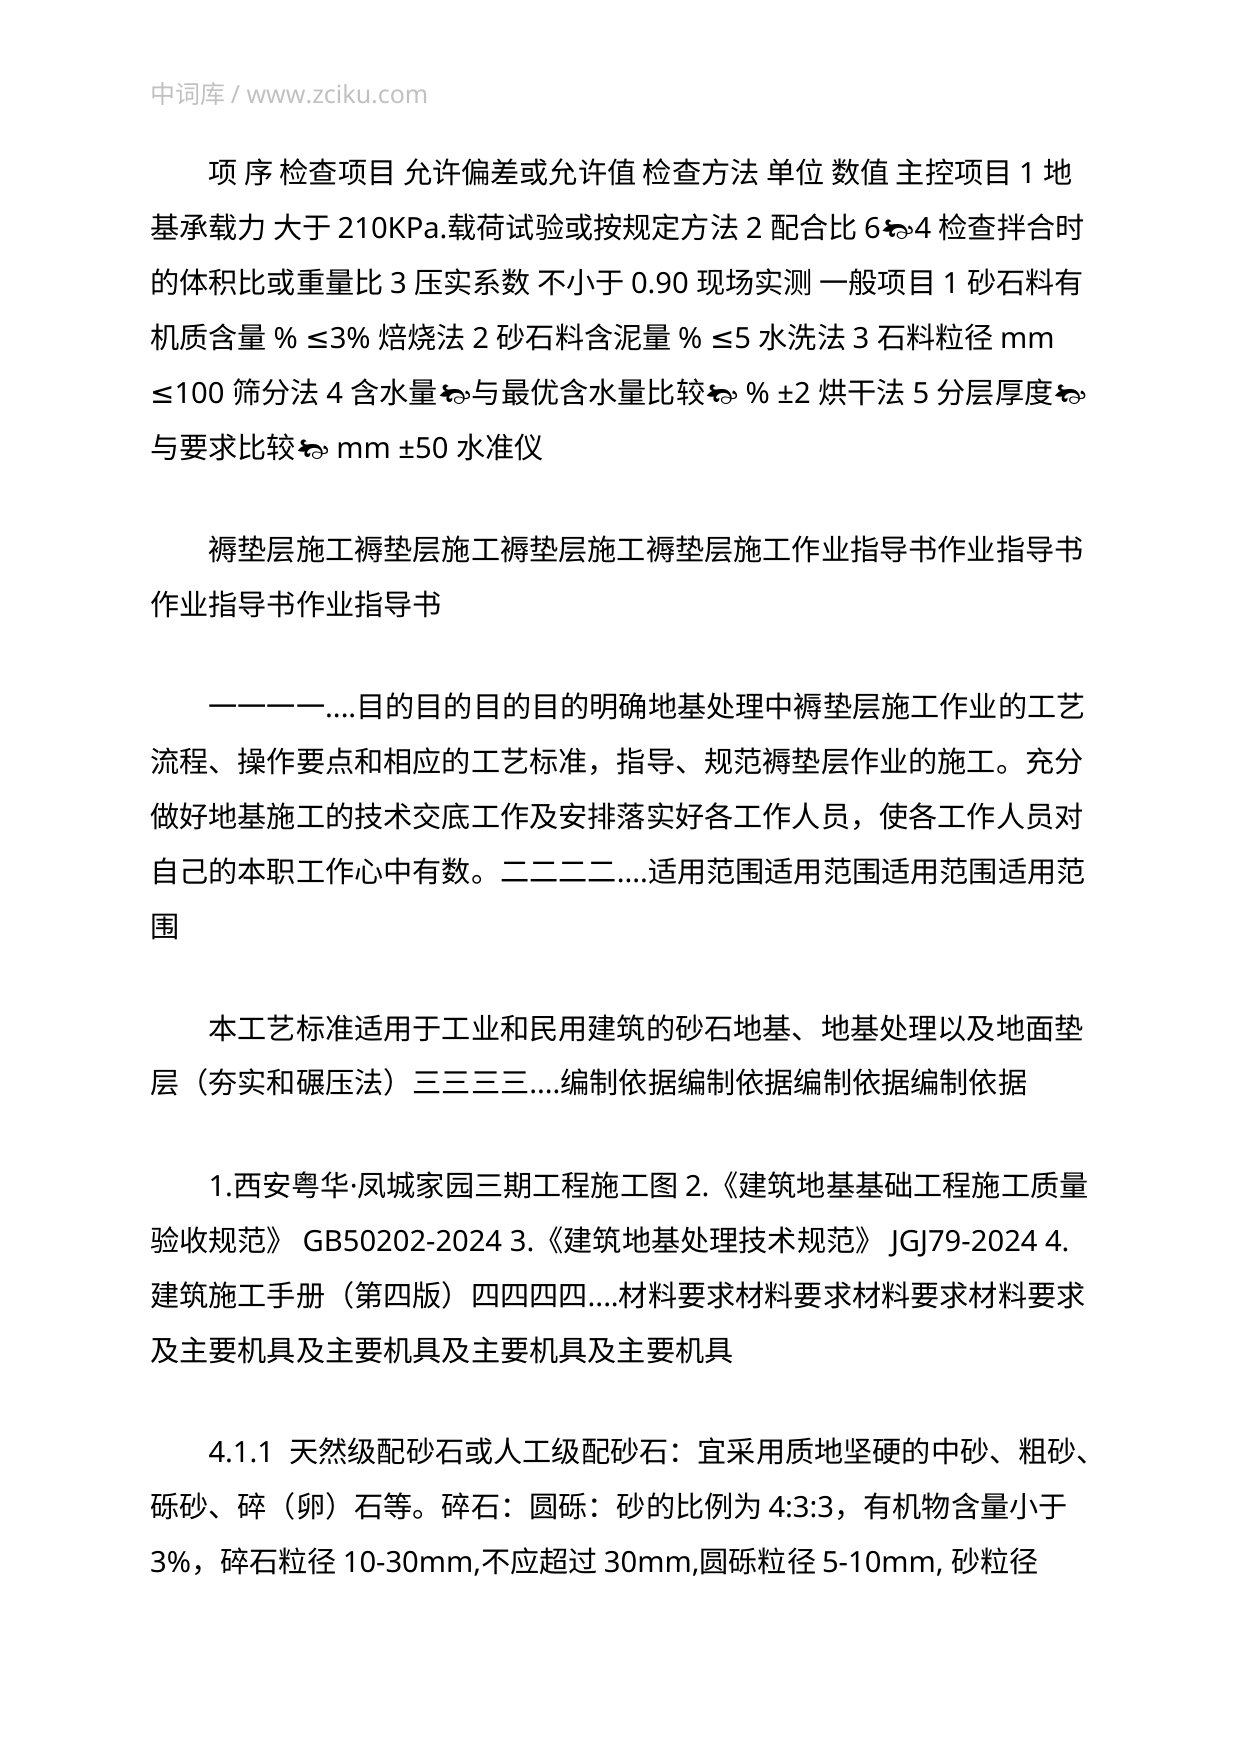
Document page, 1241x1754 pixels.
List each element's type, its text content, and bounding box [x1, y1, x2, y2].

text 一一一一....目的目的目的目的明确地基处理中褥垫层施工作业的工艺流程、操作要点和相应的工艺标准，指导、规范褥垫层作业的施工。充分做好地基施工的技术交底工作及安排落实好各工作人员，使各工作人员对自己的本职工作心中有数。二二二二....适用范围适用范围适用范围适用范围 [150, 684, 1090, 946]
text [150, 1429, 1090, 1581]
text 褥垫层施工褥垫层施工褥垫层施工褥垫层施工作业指导书作业指导书作业指导书作业指导书 [150, 527, 1090, 624]
text 1.西安粤华·凤城家园三期工程施工图 2.《建筑地基基础工程施工质量验收规范》 GB50202-2024 3.《建筑地基处理技术规范》 JGJ79-2024 4.建筑施工手册（第四版）四四四四....材料要求材料要求材料要求材料要求及主要机具及主要机具及主要机具及主要机具 [150, 1162, 1090, 1369]
text 项 序 检查项目 允许偏差或允许值 检查方法 单位 数值 主控项目 1 地基承载力 大于210KPa.载荷试验或按规定方法 2 配合比 64 检查拌合时的体积比或重量比 3 压实系数 不小于0.90 现场实测 一般项目 1 砂石料有机质含量 % ≤3% 焙烧法 2 砂石料含泥量 % ≤5 水洗法 3 石料粒径 mm ≤100 筛分法 4 含水量与最优含水量比较 % ±2 烘干法 5 分层厚度与要求比较 mm ±50 水准仪 [150, 150, 1090, 467]
text 本工艺标准适用于工业和民用建筑的砂石地基、地基处理以及地面垫层（夯实和碾压法）三三三三....编制依据编制依据编制依据编制依据 [150, 1005, 1090, 1102]
